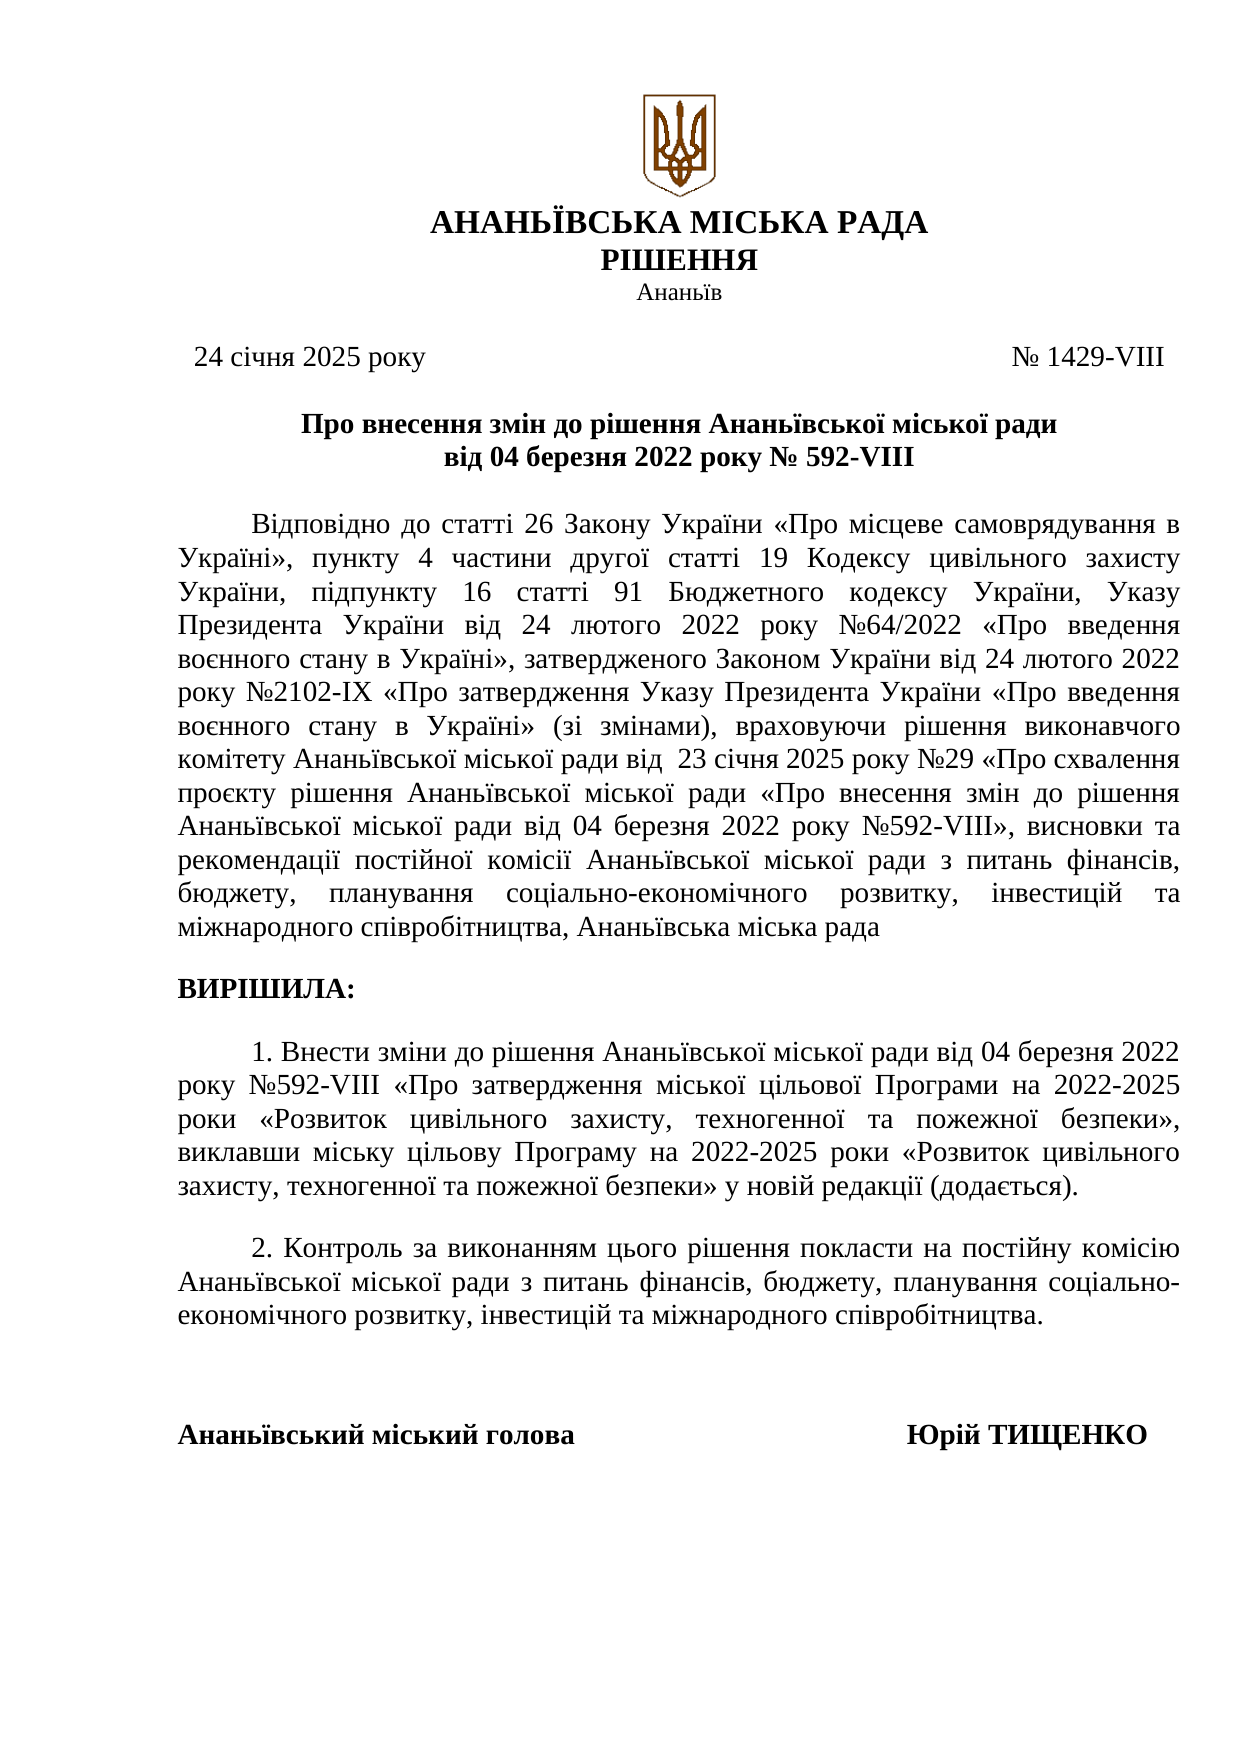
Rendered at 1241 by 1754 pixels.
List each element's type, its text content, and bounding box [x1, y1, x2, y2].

picture [636, 88, 723, 203]
text АНАНЬЇВСЬКА МІСЬКА РАДА [177, 202, 1181, 241]
text РІШЕННЯ [177, 241, 1181, 277]
text Ананьїв [177, 277, 1181, 305]
text 2. Контроль за виконанням цього рішення покласти на постійну комісію Ананьївської міської ради з питань фінансів, бюджету, планування соціально-економічного розвитку, інвестицій та міжнародного співробітництва. [177, 1230, 1181, 1331]
text 24 січня 2025 року № 1429-VІІІ [177, 339, 1181, 372]
text Про внесення змін до рішення Ананьївської міської ради [177, 406, 1181, 439]
text від 04 березня 2022 року № 592-VІІІ [177, 439, 1181, 473]
text 1. Внести зміни до рішення Ананьївської міської ради від 04 березня 2022 року №592-VІІІ «Про затвердження міської цільової Програми на 2022-2025 роки «Розвиток цивільного захисту, техногенної та пожежної безпеки», виклавши міську цільову Програму на 2022-2025 роки «Розвиток цивільного захисту, техногенної та пожежної безпеки» у новій редакції (додається). [177, 1034, 1181, 1201]
text Ананьївський міський голова Юрій ТИЩЕНКО [177, 1417, 1181, 1451]
text ВИРІШИЛА: [177, 971, 1181, 1005]
text Відповідно до статті 26 Закону України «Про місцеве самоврядування в Україні», пункту 4 частини другої статті 19 Кодексу цивільного захисту України, підпункту 16 статті 91 Бюджетного кодексу України, Указу Президента України від 24 лютого 2022 року №64/2022 «Про введення воєнного стану в Україні», затвердженого Законом України від 24 лютого 2022 року №2102-IX «Про затвердження Указу Президента України «Про введення воєнного стану в Україні» (зі змінами), враховуючи рішення виконавчого комітету Ананьївської міської ради від 23 січня 2025 року №29 «Про схвалення проєкту рішення Ананьївської міської ради «Про внесення змін до рішення Ананьївської міської ради від 04 березня 2022 року №592-VІІІ», висновки та рекомендації постійної комісії Ананьївської міської ради з питань фінансів, бюджету, планування соціально-економічного розвитку, інвестицій та міжнародного співробітництва, Ананьївська міська рада [177, 507, 1181, 943]
